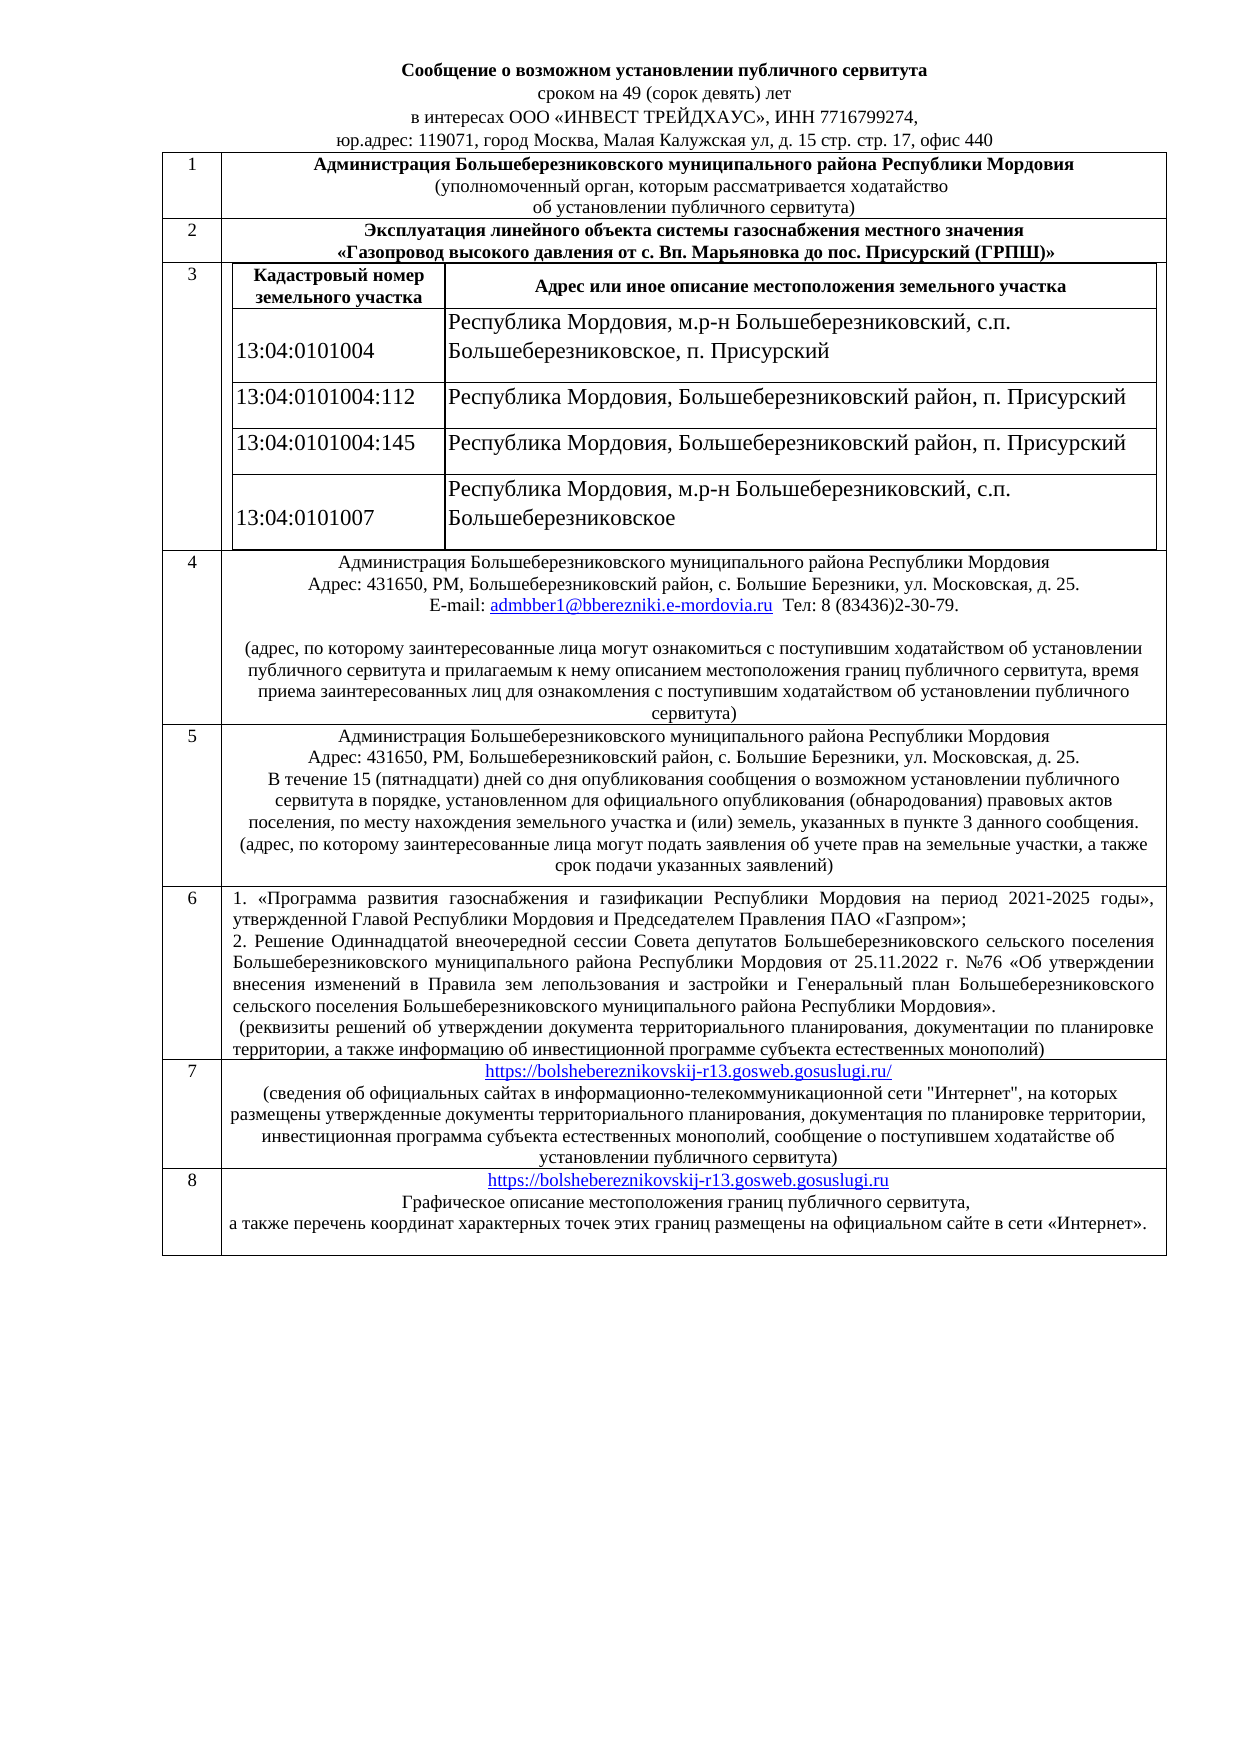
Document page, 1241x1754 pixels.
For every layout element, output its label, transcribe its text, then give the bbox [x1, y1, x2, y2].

table_cell [233, 383, 444, 428]
table_header 1 [163, 153, 221, 218]
table_cell 5 [163, 725, 221, 886]
table_cell 6 [163, 887, 221, 1059]
table_cell https://bolshebereznikovskij-r13.gosweb.gosuslugi.ru/ (сведения об официальных сайтах в информационно-телекоммуникационной сети "Интернет", на которых размещены утвержденные документы территориального планирования, документация по планировке территории, инвестиционная программа субъекта естественных монополий, сообщение о поступившем ходатайстве об установлении публичного сервитута) [222, 1060, 1166, 1168]
table_cell [446, 475, 1156, 549]
table_cell [233, 429, 444, 474]
table_cell Администрация Большеберезниковского муниципального района Республики Мордовия Адрес: 431650, РМ, Большеберезниковский район, с. Большие Березники, ул. Московская, д. 25. В течение 15 (пятнадцати) дней со дня опубликования сообщения о возможном установлении публичного сервитута в порядке, установленном для официального опубликования (обнародования) правовых актов поселения, по месту нахождения земельного участка и (или) земель, указанных в пункте 3 данного сообщения. (адрес, по которому заинтересованные лица могут подать заявления об учете прав на земельные участки, а также срок подачи указанных заявлений) [222, 725, 1166, 886]
table_cell [1157, 263, 1166, 550]
table_cell 1. «Программа развития газоснабжения и газификации Республики Мордовия на период 2021-2025 годы», утвержденной Главой Республики Мордовия и Председателем Правления ПАО «Газпром»; 2. Решение Одиннадцатой внеочередной сессии Совета депутатов Большеберезниковского сельского поселения Большеберезниковского муниципального района Республики Мордовия от 25.11.2022 г. №76 «Об утверждении внесения изменений в Правила зем лепользования и застройки и Генеральный план Большеберезниковского сельского поселения Большеберезниковского муниципального района Республики Мордовия». (реквизиты решений об утверждении документа территориального планирования, документации по планировке территории, а также информацию об инвестиционной программе субъекта естественных монополий) [222, 887, 1166, 1059]
table_cell Администрация Большеберезниковского муниципального района Республики Мордовия Адрес: 431650, РМ, Большеберезниковский район, с. Большие Березники, ул. Московская, д. 25. E-mail: admbber1@bberezniki.e-mordovia.ru Тел: 8 (83436)2-30-79. (адрес, по которому заинтересованные лица могут ознакомиться с поступившим ходатайством об установлении публичного сервитута и прилагаемым к нему описанием местоположения границ публичного сервитута, время приема заинтересованных лиц для ознакомления с поступившим ходатайством об установлении публичного сервитута) [222, 551, 1166, 723]
table_cell 8 [163, 1169, 221, 1255]
table_cell 4 [163, 551, 221, 723]
text в интересах ООО «ИНВЕСТ ТРЕЙДХАУС», ИНН 7716799274, [177, 106, 1152, 127]
table_header Администрация Большеберезниковского муниципального района Республики Мордовия (уполномоченный орган, которым рассматривается ходатайство об установлении публичного сервитута) [222, 153, 1166, 218]
table_cell [446, 309, 1156, 382]
table_cell [222, 263, 232, 550]
table_cell [233, 264, 444, 308]
table_cell Эксплуатация линейного объекта системы газоснабжения местного значения «Газопровод высокого давления от с. Вп. Марьяновка до пос. Присурский (ГРПШ)» [222, 219, 1166, 262]
text юр.адрес: 119071, город Москва, Малая Калужская ул, д. 15 стр. стр. 17, офис 440 [177, 129, 852, 150]
table_cell 7 [163, 1060, 221, 1168]
table_cell 3 [163, 263, 221, 550]
text Сообщение о возможном установлении публичного сервитута [177, 59, 1152, 81]
table_cell [233, 475, 444, 549]
table_cell [446, 264, 1156, 308]
table_cell [233, 309, 444, 382]
table_cell [446, 429, 1156, 474]
table_cell https://bolshebereznikovskij-r13.gosweb.gosuslugi.ru Графическое описание местоположения границ публичного сервитута, а также перечень координат характерных точек этих границ размещены на официальном сайте в сети «Интернет». [222, 1169, 1166, 1255]
table_cell [446, 383, 1156, 428]
table_cell 2 [163, 219, 221, 262]
text сроком на 49 (сорок девять) лет [177, 82, 1152, 104]
text юр.адрес: 119071, город Москва, Малая Калужская ул, д. 15 стр. стр. 17, офис 440 [857, 129, 1152, 150]
